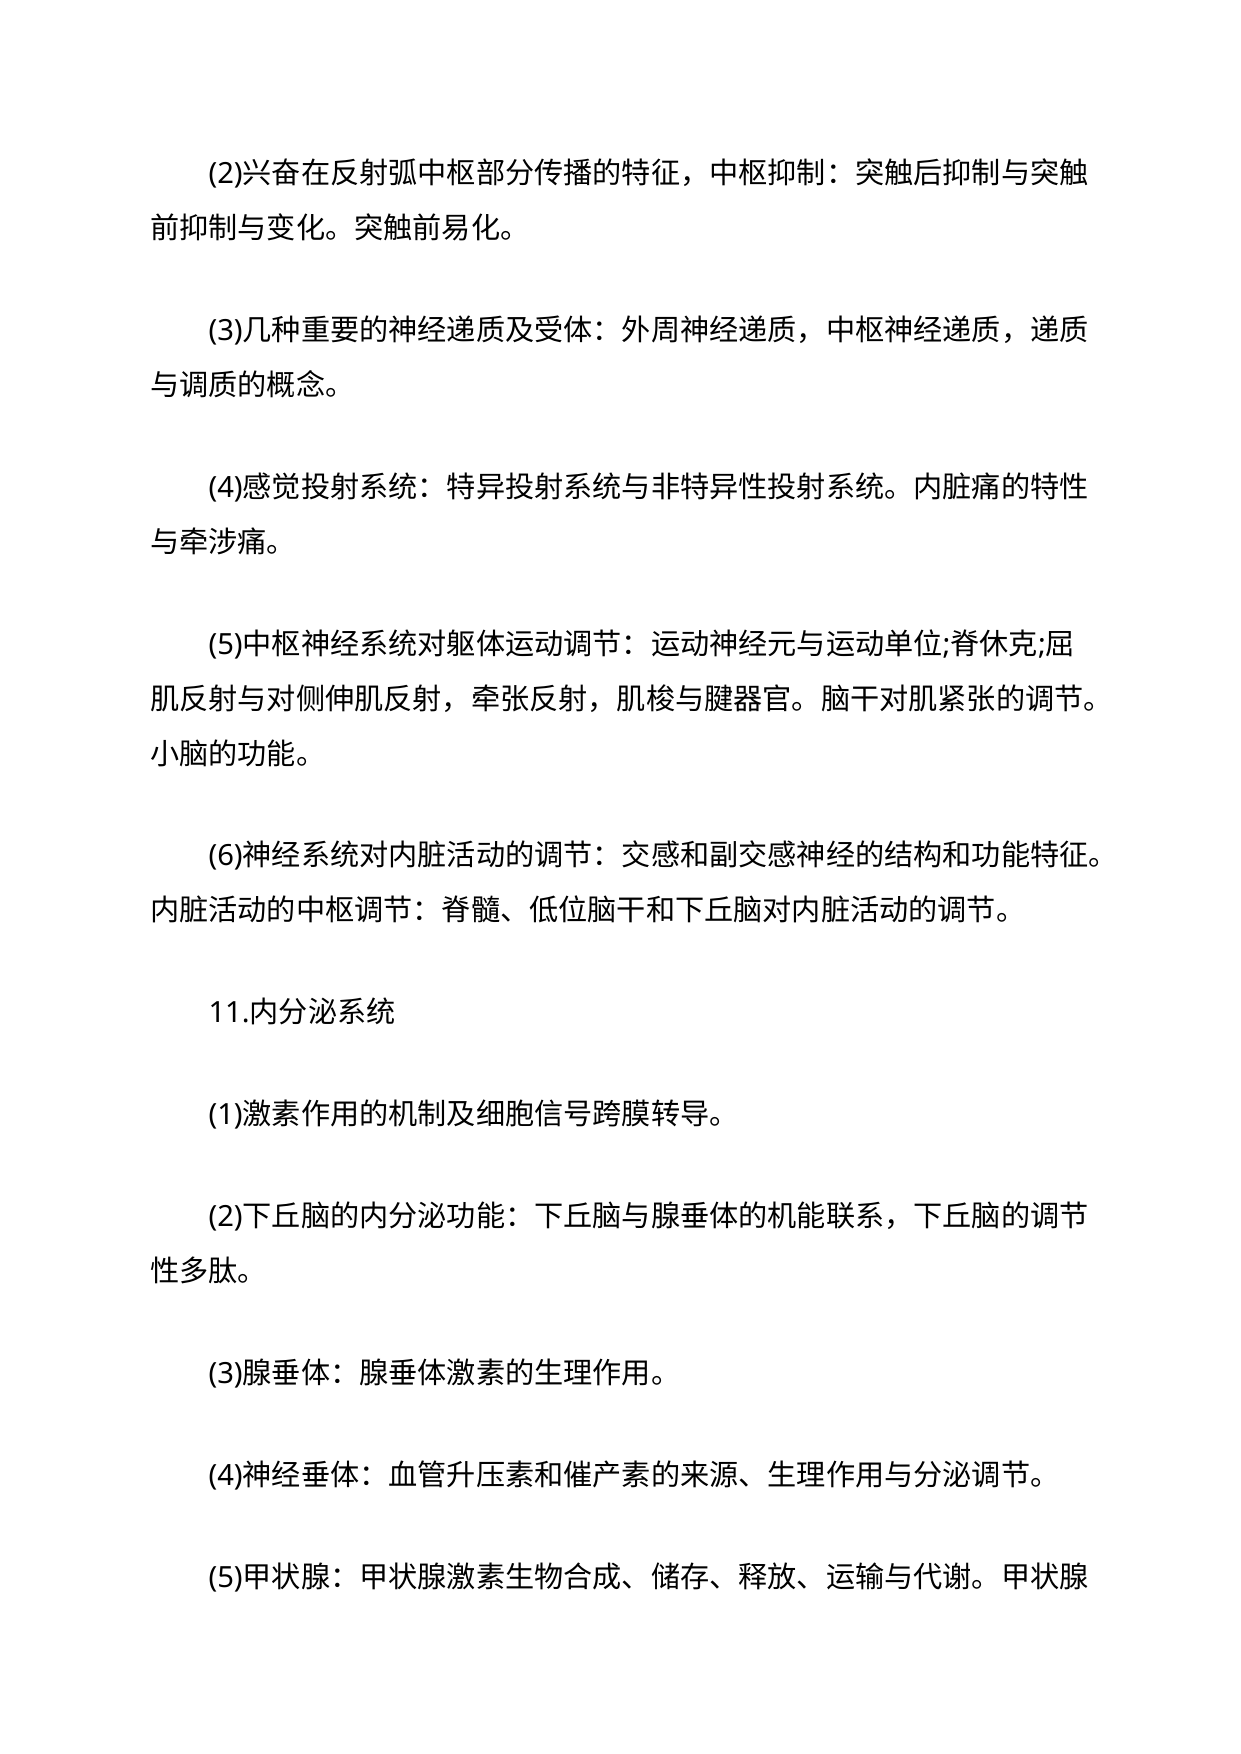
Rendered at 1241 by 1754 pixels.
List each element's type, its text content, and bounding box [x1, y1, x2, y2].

text (2)兴奋在反射弧中枢部分传播的特征，中枢抑制：突触后抑制与突触前抑制与变化。突触前易化。 [150, 150, 1090, 247]
text (5)中枢神经系统对躯体运动调节：运动神经元与运动单位;脊休克;屈肌反射与对侧伸肌反射，牵张反射，肌梭与腱器官。脑干对肌紧张的调节。小脑的功能。 [150, 620, 1090, 772]
text (2)下丘脑的内分泌功能：下丘脑与腺垂体的机能联系，下丘脑的调节性多肽。 [150, 1193, 1090, 1290]
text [150, 1553, 1090, 1596]
text 11.内分泌系统 [150, 989, 1090, 1031]
text (6)神经系统对内脏活动的调节：交感和副交感神经的结构和功能特征。内脏活动的中枢调节：脊髓、低位脑干和下丘脑对内脏活动的调节。 [150, 832, 1090, 929]
text (4)感觉投射系统：特异投射系统与非特异性投射系统。内脏痛的特性与牵涉痛。 [150, 463, 1090, 561]
text (3)腺垂体：腺垂体激素的生理作用。 [150, 1349, 1090, 1392]
text (3)几种重要的神经递质及受体：外周神经递质，中枢神经递质，递质与调质的概念。 [150, 307, 1090, 404]
text (4)神经垂体：血管升压素和催产素的来源、生理作用与分泌调节。 [150, 1451, 1090, 1494]
text (1)激素作用的机制及细胞信号跨膜转导。 [150, 1091, 1090, 1133]
